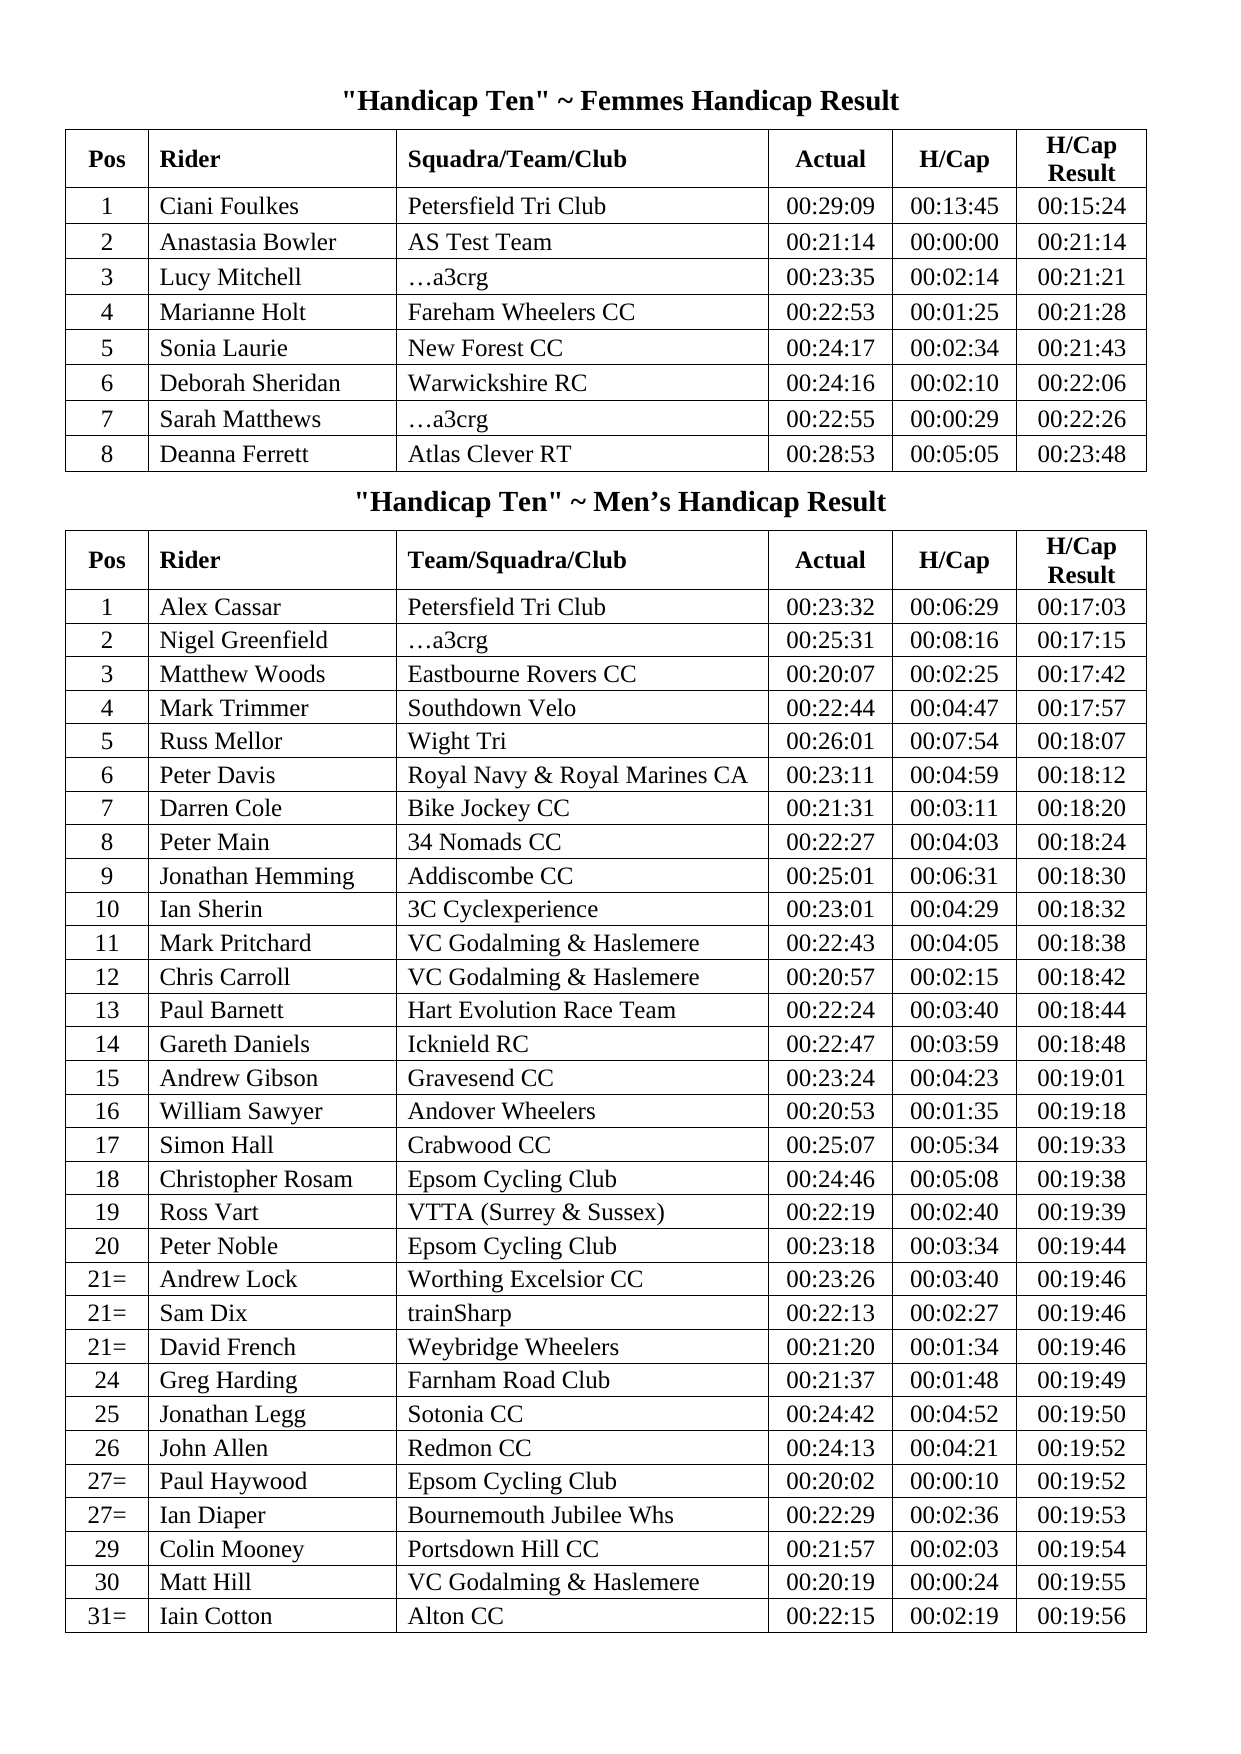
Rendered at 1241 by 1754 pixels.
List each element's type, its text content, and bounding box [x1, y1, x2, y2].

table_cell VC Godalming & Haslemere [397, 960, 768, 992]
table_cell 17 [66, 1128, 148, 1161]
table_cell 00:19:52 [1017, 1465, 1146, 1497]
table_cell Fareham Wheelers CC [397, 295, 768, 329]
table_cell 00:18:07 [1017, 724, 1146, 757]
table_cell 00:20:02 [769, 1465, 892, 1497]
table_cell 00:18:42 [1017, 960, 1146, 992]
table_header Team/Squadra/Club [397, 531, 768, 589]
table_header H/Cap [893, 531, 1016, 589]
table_cell 00:02:34 [893, 330, 1016, 364]
table_cell 00:04:52 [893, 1397, 1016, 1430]
table_cell 00:18:20 [1017, 792, 1146, 824]
text "Handicap Ten" ~ Men’s Handicap Result [77, 484, 1163, 518]
table_cell 00:23:48 [1017, 436, 1146, 471]
table_cell 00:18:38 [1017, 926, 1146, 959]
table_cell Bournemouth Jubilee Whs [397, 1498, 768, 1531]
table_cell 00:00:29 [893, 401, 1016, 435]
table_cell Chris Carroll [149, 960, 396, 992]
table_header Actual [769, 531, 892, 589]
table_cell 00:19:55 [1017, 1566, 1146, 1598]
table_cell 9 [66, 859, 148, 892]
table_cell Nigel Greenfield [149, 624, 396, 656]
table_cell VTTA (Surrey & Sussex) [397, 1195, 768, 1228]
table_cell 6 [66, 365, 148, 400]
table_cell 00:02:14 [893, 259, 1016, 293]
table_cell 00:22:27 [769, 825, 892, 858]
table_cell 00:29:09 [769, 188, 892, 223]
table_cell 00:02:36 [893, 1498, 1016, 1531]
table_cell 00:19:52 [1017, 1431, 1146, 1463]
table_cell 00:23:35 [769, 259, 892, 293]
table_cell 00:17:42 [1017, 657, 1146, 690]
table_cell 00:17:03 [1017, 590, 1146, 622]
table_cell 00:01:35 [893, 1095, 1016, 1127]
table_cell Epsom Cycling Club [397, 1465, 768, 1497]
table_cell 00:02:19 [893, 1599, 1016, 1632]
table_cell 11 [66, 926, 148, 959]
table_cell 00:26:01 [769, 724, 892, 757]
table_cell 3C Cyclexperience [397, 893, 768, 925]
table_cell John Allen [149, 1431, 396, 1463]
table_cell William Sawyer [149, 1095, 396, 1127]
table_header Rider [149, 130, 396, 187]
table_cell 00:05:08 [893, 1162, 1016, 1194]
table_cell 00:24:13 [769, 1431, 892, 1463]
table_cell 00:04:05 [893, 926, 1016, 959]
table_cell 3 [66, 657, 148, 690]
table_cell Matthew Woods [149, 657, 396, 690]
table_cell …a3crg [397, 259, 768, 293]
table_cell 00:08:16 [893, 624, 1016, 656]
table_cell Andover Wheelers [397, 1095, 768, 1127]
table_cell 00:21:14 [1017, 224, 1146, 258]
table_cell 00:19:54 [1017, 1532, 1146, 1564]
table_cell Andrew Lock [149, 1263, 396, 1295]
table_cell Christopher Rosam [149, 1162, 396, 1194]
table_cell 00:21:37 [769, 1364, 892, 1396]
table_cell 00:00:10 [893, 1465, 1016, 1497]
table_cell Andrew Gibson [149, 1061, 396, 1093]
table_cell 8 [66, 436, 148, 471]
table_cell David French [149, 1330, 396, 1363]
table_cell Wight Tri [397, 724, 768, 757]
table_header Squadra/Team/Club [397, 130, 768, 187]
table_cell Epsom Cycling Club [397, 1229, 768, 1262]
table_cell 00:04:47 [893, 691, 1016, 723]
table_cell 00:22:43 [769, 926, 892, 959]
table_cell 00:20:19 [769, 1566, 892, 1598]
table_cell Ian Diaper [149, 1498, 396, 1531]
table_cell 00:19:56 [1017, 1599, 1146, 1632]
table_cell Darren Cole [149, 792, 396, 824]
table_cell 00:18:44 [1017, 994, 1146, 1026]
table_cell Greg Harding [149, 1364, 396, 1396]
table_cell 00:01:34 [893, 1330, 1016, 1363]
table_cell 00:21:14 [769, 224, 892, 258]
table_cell Gareth Daniels [149, 1027, 396, 1060]
table_cell 00:23:24 [769, 1061, 892, 1093]
table_cell 00:22:55 [769, 401, 892, 435]
table_cell 00:03:40 [893, 1263, 1016, 1295]
table_cell 34 Nomads CC [397, 825, 768, 858]
table_cell 29 [66, 1532, 148, 1564]
table_cell 00:00:00 [893, 224, 1016, 258]
text "Handicap Ten" ~ Femmes Handicap Result [77, 83, 1163, 116]
table_header H/Cap [893, 130, 1016, 187]
table_cell Alton CC [397, 1599, 768, 1632]
table_cell 00:04:03 [893, 825, 1016, 858]
table_cell 00:04:23 [893, 1061, 1016, 1093]
table_cell 21= [66, 1330, 148, 1363]
table_cell 00:23:26 [769, 1263, 892, 1295]
table_cell Iain Cotton [149, 1599, 396, 1632]
table_cell Atlas Clever RT [397, 436, 768, 471]
table_cell Jonathan Hemming [149, 859, 396, 892]
table_cell 00:22:24 [769, 994, 892, 1026]
table_cell Colin Mooney [149, 1532, 396, 1564]
table_cell 00:22:13 [769, 1296, 892, 1329]
table_header Pos [66, 531, 148, 589]
table_cell 00:21:28 [1017, 295, 1146, 329]
table_cell 00:22:29 [769, 1498, 892, 1531]
table_cell Paul Barnett [149, 994, 396, 1026]
table_cell 00:21:57 [769, 1532, 892, 1564]
table_cell 00:25:31 [769, 624, 892, 656]
table_cell Icknield RC [397, 1027, 768, 1060]
table_cell Crabwood CC [397, 1128, 768, 1161]
table_cell Lucy Mitchell [149, 259, 396, 293]
table_cell 00:18:48 [1017, 1027, 1146, 1060]
table_cell 00:19:46 [1017, 1263, 1146, 1295]
table_cell Deborah Sheridan [149, 365, 396, 400]
table_cell 00:21:31 [769, 792, 892, 824]
table_cell 24 [66, 1364, 148, 1396]
table_cell Warwickshire RC [397, 365, 768, 400]
table_cell 00:02:10 [893, 365, 1016, 400]
table_cell Bike Jockey CC [397, 792, 768, 824]
table_cell 00:22:53 [769, 295, 892, 329]
table_cell Sarah Matthews [149, 401, 396, 435]
table_cell 2 [66, 624, 148, 656]
table_cell 00:19:53 [1017, 1498, 1146, 1531]
table_cell Eastbourne Rovers CC [397, 657, 768, 690]
table_cell 12 [66, 960, 148, 992]
table_cell 00:25:07 [769, 1128, 892, 1161]
table_cell 00:19:18 [1017, 1095, 1146, 1127]
table_header Rider [149, 531, 396, 589]
table_cell Marianne Holt [149, 295, 396, 329]
table_header Pos [66, 130, 148, 187]
table_cell Alex Cassar [149, 590, 396, 622]
table_cell 00:19:50 [1017, 1397, 1146, 1430]
table_cell 00:17:57 [1017, 691, 1146, 723]
table_cell Weybridge Wheelers [397, 1330, 768, 1363]
table_cell Peter Davis [149, 758, 396, 791]
table_cell Jonathan Legg [149, 1397, 396, 1430]
table_cell 21= [66, 1263, 148, 1295]
table_cell Royal Navy & Royal Marines CA [397, 758, 768, 791]
table_cell 00:22:44 [769, 691, 892, 723]
table_cell 00:21:43 [1017, 330, 1146, 364]
table_header Actual [769, 130, 892, 187]
table_cell 00:04:21 [893, 1431, 1016, 1463]
table_cell Mark Trimmer [149, 691, 396, 723]
table_cell 00:02:03 [893, 1532, 1016, 1564]
table_cell 2 [66, 224, 148, 258]
table_cell 00:22:19 [769, 1195, 892, 1228]
table_cell 18 [66, 1162, 148, 1194]
table_cell 7 [66, 401, 148, 435]
table_cell 6 [66, 758, 148, 791]
table_cell 00:04:59 [893, 758, 1016, 791]
table_cell 00:25:01 [769, 859, 892, 892]
table_cell 00:03:59 [893, 1027, 1016, 1060]
table_cell AS Test Team [397, 224, 768, 258]
table_cell 00:22:26 [1017, 401, 1146, 435]
table_cell 00:21:21 [1017, 259, 1146, 293]
table_header H/Cap Result [1017, 130, 1146, 187]
table_header H/Cap Result [1017, 531, 1146, 589]
table_cell 00:05:34 [893, 1128, 1016, 1161]
table_cell 00:02:27 [893, 1296, 1016, 1329]
table_cell VC Godalming & Haslemere [397, 926, 768, 959]
table_cell Farnham Road Club [397, 1364, 768, 1396]
table_cell 27= [66, 1465, 148, 1497]
table_cell Peter Noble [149, 1229, 396, 1262]
table_cell 00:02:25 [893, 657, 1016, 690]
table_cell 00:19:49 [1017, 1364, 1146, 1396]
table_cell 00:00:24 [893, 1566, 1016, 1598]
table_cell Simon Hall [149, 1128, 396, 1161]
table_cell Deanna Ferrett [149, 436, 396, 471]
table_cell …a3crg [397, 624, 768, 656]
table_cell Hart Evolution Race Team [397, 994, 768, 1026]
table_cell 15 [66, 1061, 148, 1093]
table_cell 00:02:40 [893, 1195, 1016, 1228]
table_cell 00:18:32 [1017, 893, 1146, 925]
table_cell trainSharp [397, 1296, 768, 1329]
table_cell 00:19:46 [1017, 1330, 1146, 1363]
table_cell Sonia Laurie [149, 330, 396, 364]
table_cell Redmon CC [397, 1431, 768, 1463]
table_cell 00:21:20 [769, 1330, 892, 1363]
table_cell Worthing Excelsior CC [397, 1263, 768, 1295]
table_cell Matt Hill [149, 1566, 396, 1598]
table_cell 00:05:05 [893, 436, 1016, 471]
table_cell Peter Main [149, 825, 396, 858]
table_cell 00:18:12 [1017, 758, 1146, 791]
table_cell 00:03:40 [893, 994, 1016, 1026]
table_cell 00:22:15 [769, 1599, 892, 1632]
table_cell 5 [66, 330, 148, 364]
table_cell 00:04:29 [893, 893, 1016, 925]
table_cell 21= [66, 1296, 148, 1329]
table_cell Russ Mellor [149, 724, 396, 757]
table_cell 25 [66, 1397, 148, 1430]
table_cell 00:19:46 [1017, 1296, 1146, 1329]
table_cell 00:23:32 [769, 590, 892, 622]
table_cell 16 [66, 1095, 148, 1127]
table_cell Southdown Velo [397, 691, 768, 723]
table_cell New Forest CC [397, 330, 768, 364]
table_cell Portsdown Hill CC [397, 1532, 768, 1564]
table_cell 00:24:42 [769, 1397, 892, 1430]
table_cell 00:23:01 [769, 893, 892, 925]
table_cell 5 [66, 724, 148, 757]
table_cell 00:01:48 [893, 1364, 1016, 1396]
table_cell 00:01:25 [893, 295, 1016, 329]
table_cell 00:19:38 [1017, 1162, 1146, 1194]
table_cell 00:20:57 [769, 960, 892, 992]
table_cell 00:15:24 [1017, 188, 1146, 223]
table_cell 00:23:18 [769, 1229, 892, 1262]
table_cell 00:03:11 [893, 792, 1016, 824]
table_cell 00:13:45 [893, 188, 1016, 223]
table_cell 00:19:44 [1017, 1229, 1146, 1262]
table_cell 19 [66, 1195, 148, 1228]
table_cell 8 [66, 825, 148, 858]
table_cell 26 [66, 1431, 148, 1463]
table_cell 00:20:53 [769, 1095, 892, 1127]
table_cell Epsom Cycling Club [397, 1162, 768, 1194]
table_cell 00:22:06 [1017, 365, 1146, 400]
table_cell 00:28:53 [769, 436, 892, 471]
table_cell 00:03:34 [893, 1229, 1016, 1262]
table_cell 00:18:30 [1017, 859, 1146, 892]
table_cell …a3crg [397, 401, 768, 435]
table_cell 1 [66, 188, 148, 223]
table_cell 00:24:46 [769, 1162, 892, 1194]
table_cell Mark Pritchard [149, 926, 396, 959]
table_cell 00:20:07 [769, 657, 892, 690]
table_cell Ciani Foulkes [149, 188, 396, 223]
table_cell Petersfield Tri Club [397, 188, 768, 223]
table_cell Petersfield Tri Club [397, 590, 768, 622]
table_cell Paul Haywood [149, 1465, 396, 1497]
table_cell 00:23:11 [769, 758, 892, 791]
table_cell Sotonia CC [397, 1397, 768, 1430]
table_cell VC Godalming & Haslemere [397, 1566, 768, 1598]
table_cell 7 [66, 792, 148, 824]
table_cell 00:02:15 [893, 960, 1016, 992]
table_cell 00:22:47 [769, 1027, 892, 1060]
table_cell 00:17:15 [1017, 624, 1146, 656]
table_cell 30 [66, 1566, 148, 1598]
table_cell Anastasia Bowler [149, 224, 396, 258]
table_cell 1 [66, 590, 148, 622]
table_cell 20 [66, 1229, 148, 1262]
table_cell 00:24:16 [769, 365, 892, 400]
table_cell 14 [66, 1027, 148, 1060]
table_cell 00:19:39 [1017, 1195, 1146, 1228]
table_cell 27= [66, 1498, 148, 1531]
table_cell 00:24:17 [769, 330, 892, 364]
table_cell 3 [66, 259, 148, 293]
table_cell Sam Dix [149, 1296, 396, 1329]
table_cell Gravesend CC [397, 1061, 768, 1093]
table_cell 00:19:01 [1017, 1061, 1146, 1093]
table_cell 4 [66, 295, 148, 329]
table_cell 00:19:33 [1017, 1128, 1146, 1161]
table_cell 10 [66, 893, 148, 925]
table_cell Ian Sherin [149, 893, 396, 925]
table_cell 31= [66, 1599, 148, 1632]
table_cell 00:06:31 [893, 859, 1016, 892]
table_cell 00:06:29 [893, 590, 1016, 622]
table_cell Addiscombe CC [397, 859, 768, 892]
table_cell 00:07:54 [893, 724, 1016, 757]
table_cell 00:18:24 [1017, 825, 1146, 858]
table_cell 13 [66, 994, 148, 1026]
table_cell Ross Vart [149, 1195, 396, 1228]
table_cell 4 [66, 691, 148, 723]
